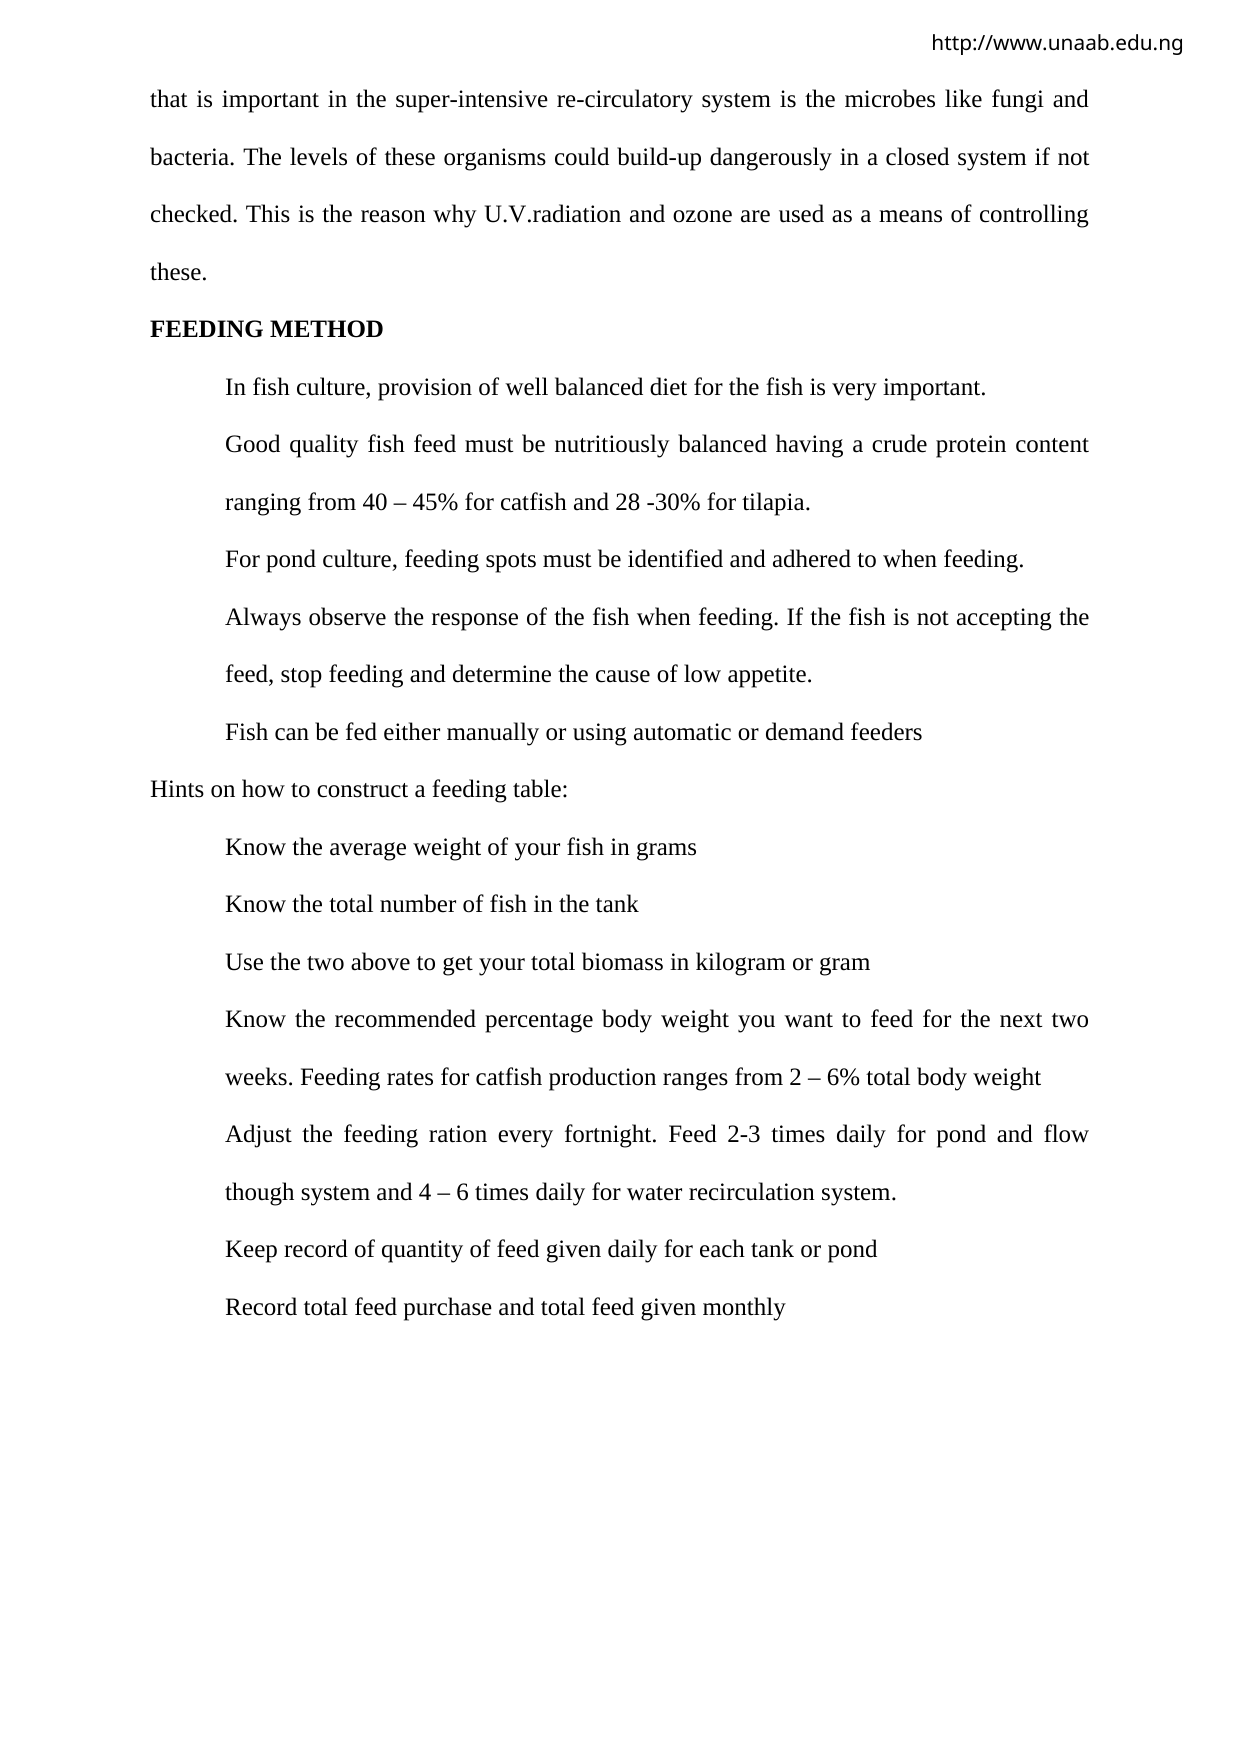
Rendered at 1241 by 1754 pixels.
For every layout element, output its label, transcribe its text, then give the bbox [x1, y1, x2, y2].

text  Adjust the feeding ration every fortnight. Feed 2-3 times daily for pond and flow though system and 4 – 6 times daily for water recirculation system. [187, 1119, 1090, 1206]
text  Know the average weight of your fish in grams [187, 832, 1090, 861]
text Hints on how to construct a feeding table: [150, 774, 1090, 803]
text  In fish culture, provision of well balanced diet for the fish is very important. [187, 372, 1090, 401]
text  Know the recommended percentage body weight you want to feed for the next two weeks. Feeding rates for catfish production ranges from 2 – 6% total body weight [187, 1004, 1090, 1091]
text  Use the two above to get your total biomass in kilogram or gram [187, 947, 1090, 976]
text FEEDING METHOD [150, 314, 1090, 343]
text  Fish can be fed either manually or using automatic or demand feeders [187, 717, 1090, 746]
text  Record total feed purchase and total feed given monthly [187, 1292, 1090, 1321]
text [150, 84, 1090, 286]
text  Always observe the response of the fish when feeding. If the fish is not accepting the feed, stop feeding and determine the cause of low appetite. [187, 602, 1090, 688]
text  Good quality fish feed must be nutritiously balanced having a crude protein content ranging from 40 – 45% for catfish and 28 -30% for tilapia. [187, 429, 1090, 516]
text  Keep record of quantity of feed given daily for each tank or pond [187, 1234, 1090, 1263]
text  Know the total number of fish in the tank [187, 889, 1090, 918]
text  For pond culture, feeding spots must be identified and adhered to when feeding. [187, 544, 1090, 573]
